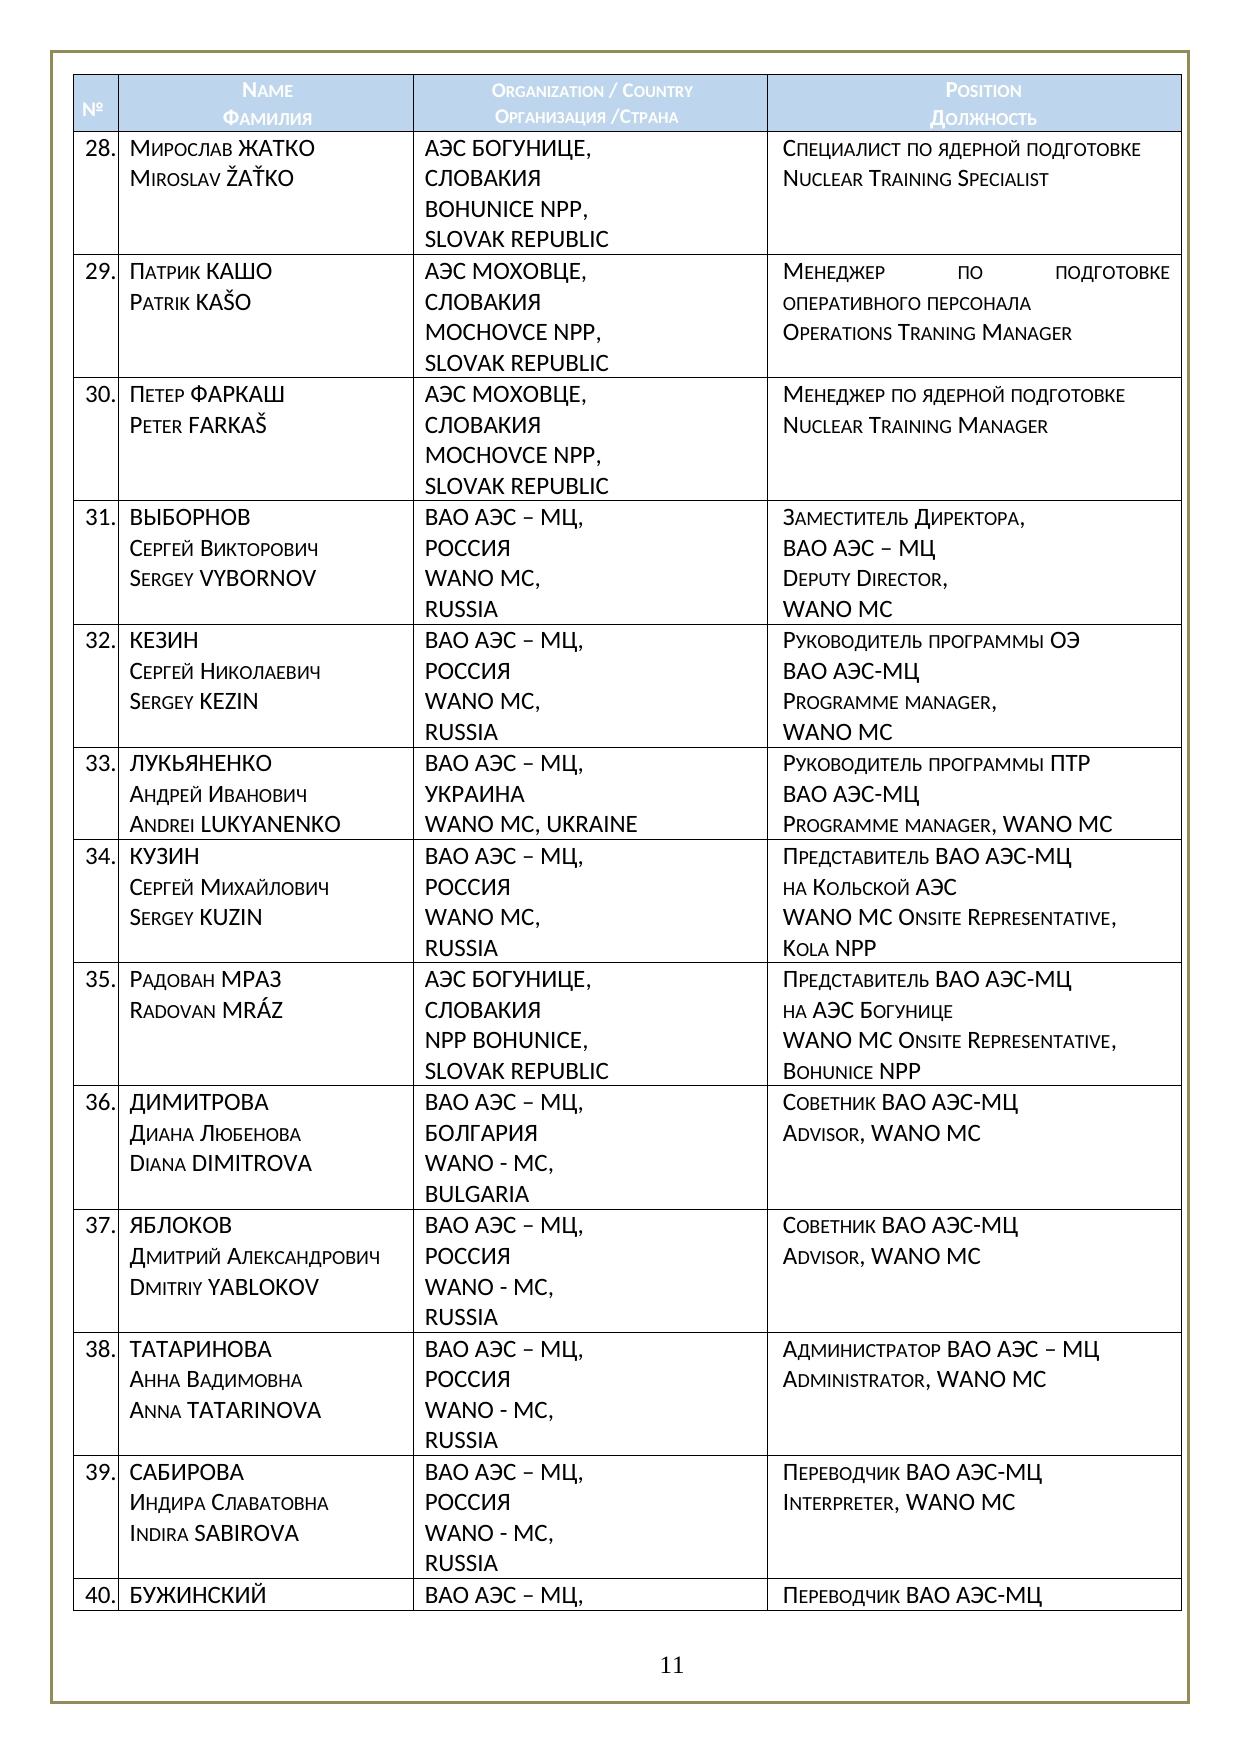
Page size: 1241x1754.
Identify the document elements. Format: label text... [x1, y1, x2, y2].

table_cell АЭС БОГУНИЦЕ, СЛОВАКИЯ NPP BOHUNICE, SLOVAK REPUBLIC [414, 963, 767, 1085]
table_cell [74, 840, 118, 962]
table_cell [74, 1579, 118, 1609]
table_cell Менеджер по ядерной подготовке Nuclear Training Manager [768, 378, 1181, 500]
table_cell [74, 255, 118, 377]
table_cell [74, 378, 118, 500]
table_cell [74, 1210, 118, 1332]
table_cell ВАО АЭС – МЦ, РОССИЯ WANO MC, RUSSIA [414, 840, 767, 962]
table_cell Менеджер по подготовке оперативного персонала Operations Traning Manager [768, 255, 1181, 377]
table_cell АЭС МОХОВЦЕ, СЛОВАКИЯ MOCHOVCE NPP, SLOVAK REPUBLIC [414, 378, 767, 500]
table_cell Администратор ВАО АЭС – МЦ Administrator, WANO MC [768, 1333, 1181, 1455]
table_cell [768, 1456, 1181, 1578]
table_cell Руководитель программы ПТР ВАО АЭС-МЦ Programme manager, WANO MC [768, 748, 1181, 839]
table_cell ВАО АЭС – МЦ, РОССИЯ WANO - MC, RUSSIA [414, 1333, 767, 1455]
table_cell [74, 748, 118, 839]
table_cell [74, 132, 118, 254]
table_cell КУЗИН Сергей Михайлович Sergey KUZIN [119, 840, 413, 962]
table_cell Петер ФАРКАШ Peter FARKAŠ [119, 378, 413, 500]
table_cell [74, 501, 118, 623]
table_cell [74, 1456, 118, 1578]
table_header Position Должность [768, 75, 1181, 131]
table_cell [74, 1086, 118, 1208]
table_cell ВАО АЭС – МЦ, БОЛГАРИЯ WANO - MC, BULGARIA [414, 1086, 767, 1208]
table_header Name Фамилия [119, 75, 413, 131]
table_cell АЭС МОХОВЦЕ, СЛОВАКИЯ MOCHOVCE NPP, SLOVAK REPUBLIC [414, 255, 767, 377]
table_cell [119, 1579, 413, 1609]
table_cell ВЫБОРНОВ Сергей Викторович Sergey VYBORNOV [119, 501, 413, 623]
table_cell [414, 1579, 767, 1609]
table_cell АЭС БОГУНИЦЕ, СЛОВАКИЯ BOHUNICE NPP, SLOVAK REPUBLIC [414, 132, 767, 254]
table_cell ДИМИТРОВА Диана Любенова Diana DIMITROVA [119, 1086, 413, 1208]
table_header № [74, 75, 118, 131]
table_cell ТАТАРИНОВА Анна Вадимовна Anna TATARINOVA [119, 1333, 413, 1455]
table_cell САБИРОВА Индира Славатовна Indira SABIROVA [119, 1456, 413, 1578]
table_cell КЕЗИН Сергей Николаевич Sergey KEZIN [119, 625, 413, 747]
table_cell Мирослав ЖАТКО Miroslav ŽAŤKO [119, 132, 413, 254]
table_cell [74, 1333, 118, 1455]
table_cell ЛУКЬЯНЕНКО Андрей Иванович Andrei LUKYANENKO [119, 748, 413, 839]
table_cell Представитель ВАО АЭС-МЦ на Кольской АЭС WANO MC Onsite Representative, Kola NPP [768, 840, 1181, 962]
table_cell ВАО АЭС – МЦ, РОССИЯ WANO MC, RUSSIA [414, 501, 767, 623]
table_cell [74, 963, 118, 1085]
table_cell Представитель ВАО АЭС-МЦ на АЭС Богунице WANO MC Onsite Representative, Bohunice NPP [768, 963, 1181, 1085]
table_cell Радован МРАЗ Radovan MRÁZ [119, 963, 413, 1085]
table_cell ВАО АЭС – МЦ, РОССИЯ WANO - MC, RUSSIA [414, 1456, 767, 1578]
table_header Organization / Country Организация /Страна [414, 75, 767, 131]
table_cell Руководитель программы OЭ ВАО АЭС-МЦ Programme manager, WANO MC [768, 625, 1181, 747]
table_cell Советник ВАО АЭС-МЦ Advisor, WANO MC [768, 1210, 1181, 1332]
table_cell ВАО АЭС – МЦ, УКРАИНА WANO MC, UKRAINE [414, 748, 767, 839]
table_cell ЯБЛОКОВ Дмитрий Александрович Dmitriy YABLOKOV [119, 1210, 413, 1332]
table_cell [768, 1579, 1181, 1609]
table_cell Патрик КАШО Patrik KAŠO [119, 255, 413, 377]
table_cell Специалист по ядерной подготовке Nuclear Training Specialist [768, 132, 1181, 254]
table_cell Советник ВАО АЭС-МЦ Advisor, WANO MC [768, 1086, 1181, 1208]
table_cell [74, 625, 118, 747]
table_cell ВАО АЭС – МЦ, РОССИЯ WANO MC, RUSSIA [414, 625, 767, 747]
table_cell ВАО АЭС – МЦ, РОССИЯ WANO - MC, RUSSIA [414, 1210, 767, 1332]
table_cell Заместитель Директора, ВАО АЭС – МЦ Deputy Director, WANO MC [768, 501, 1181, 623]
